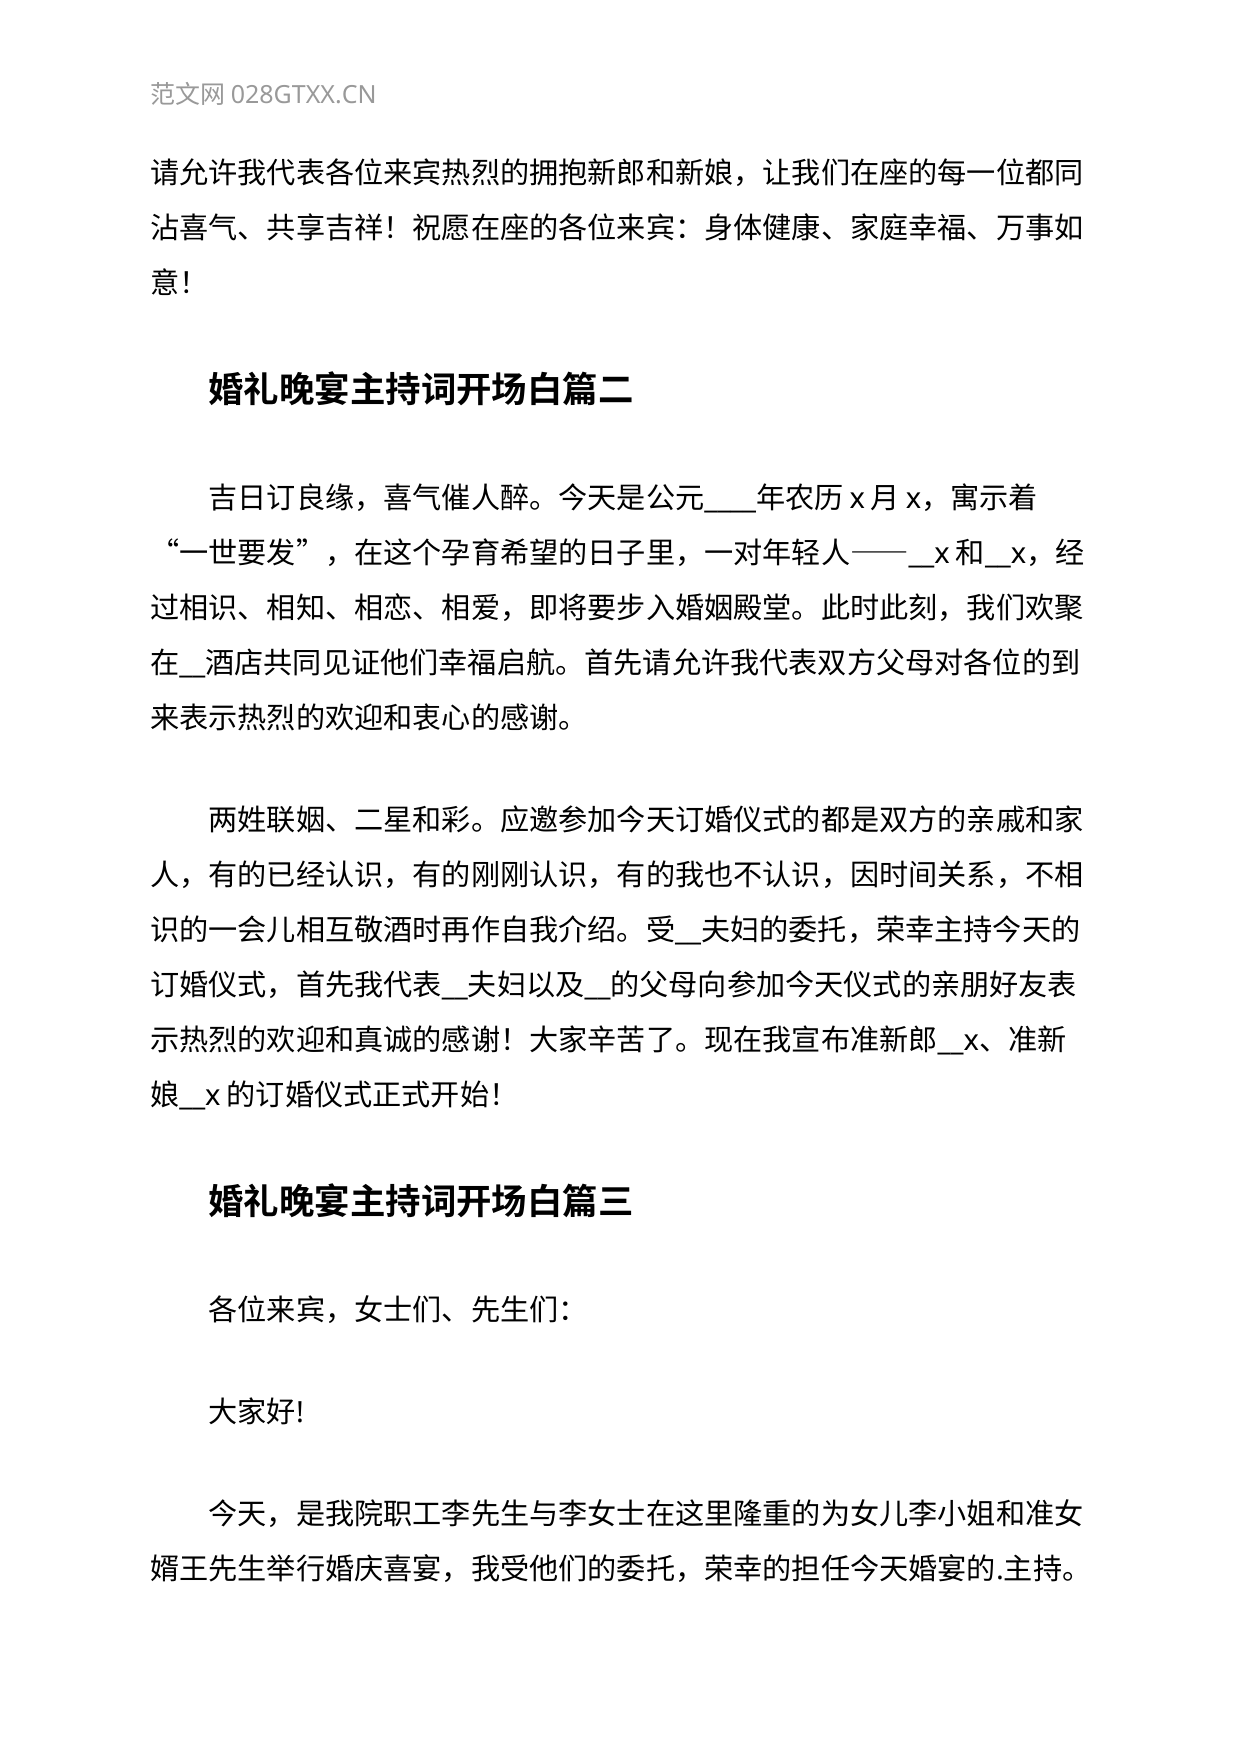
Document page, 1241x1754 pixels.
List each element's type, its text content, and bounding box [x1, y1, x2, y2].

text 婚礼晚宴主持词开场白篇三 [150, 1173, 1090, 1225]
text 婚礼晚宴主持词开场白篇二 [150, 362, 1090, 413]
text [150, 150, 1090, 302]
text 各位来宾，女士们、先生们： [150, 1287, 1090, 1329]
text 吉日订良缘，喜气催人醉。今天是公元____年农历x月x，寓示着“一世要发”，在这个孕育希望的日子里，一对年轻人——__x和__x，经过相识、相知、相恋、相爱，即将要步入婚姻殿堂。此时此刻，我们欢聚在__酒店共同见证他们幸福启航。首先请允许我代表双方父母对各位的到来表示热烈的欢迎和衷心的感谢。 [150, 475, 1090, 737]
text 大家好! [150, 1389, 1090, 1431]
text 两姓联姻、二星和彩。应邀参加今天订婚仪式的都是双方的亲戚和家人，有的已经认识，有的刚刚认识，有的我也不认识，因时间关系，不相识的一会儿相互敬酒时再作自我介绍。受__夫妇的委托，荣幸主持今天的订婚仪式，首先我代表__夫妇以及__的父母向参加今天仪式的亲朋好友表示热烈的欢迎和真诚的感谢！大家辛苦了。现在我宣布准新郎__x、准新娘__x的订婚仪式正式开始！ [150, 797, 1090, 1114]
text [150, 1491, 1090, 1588]
